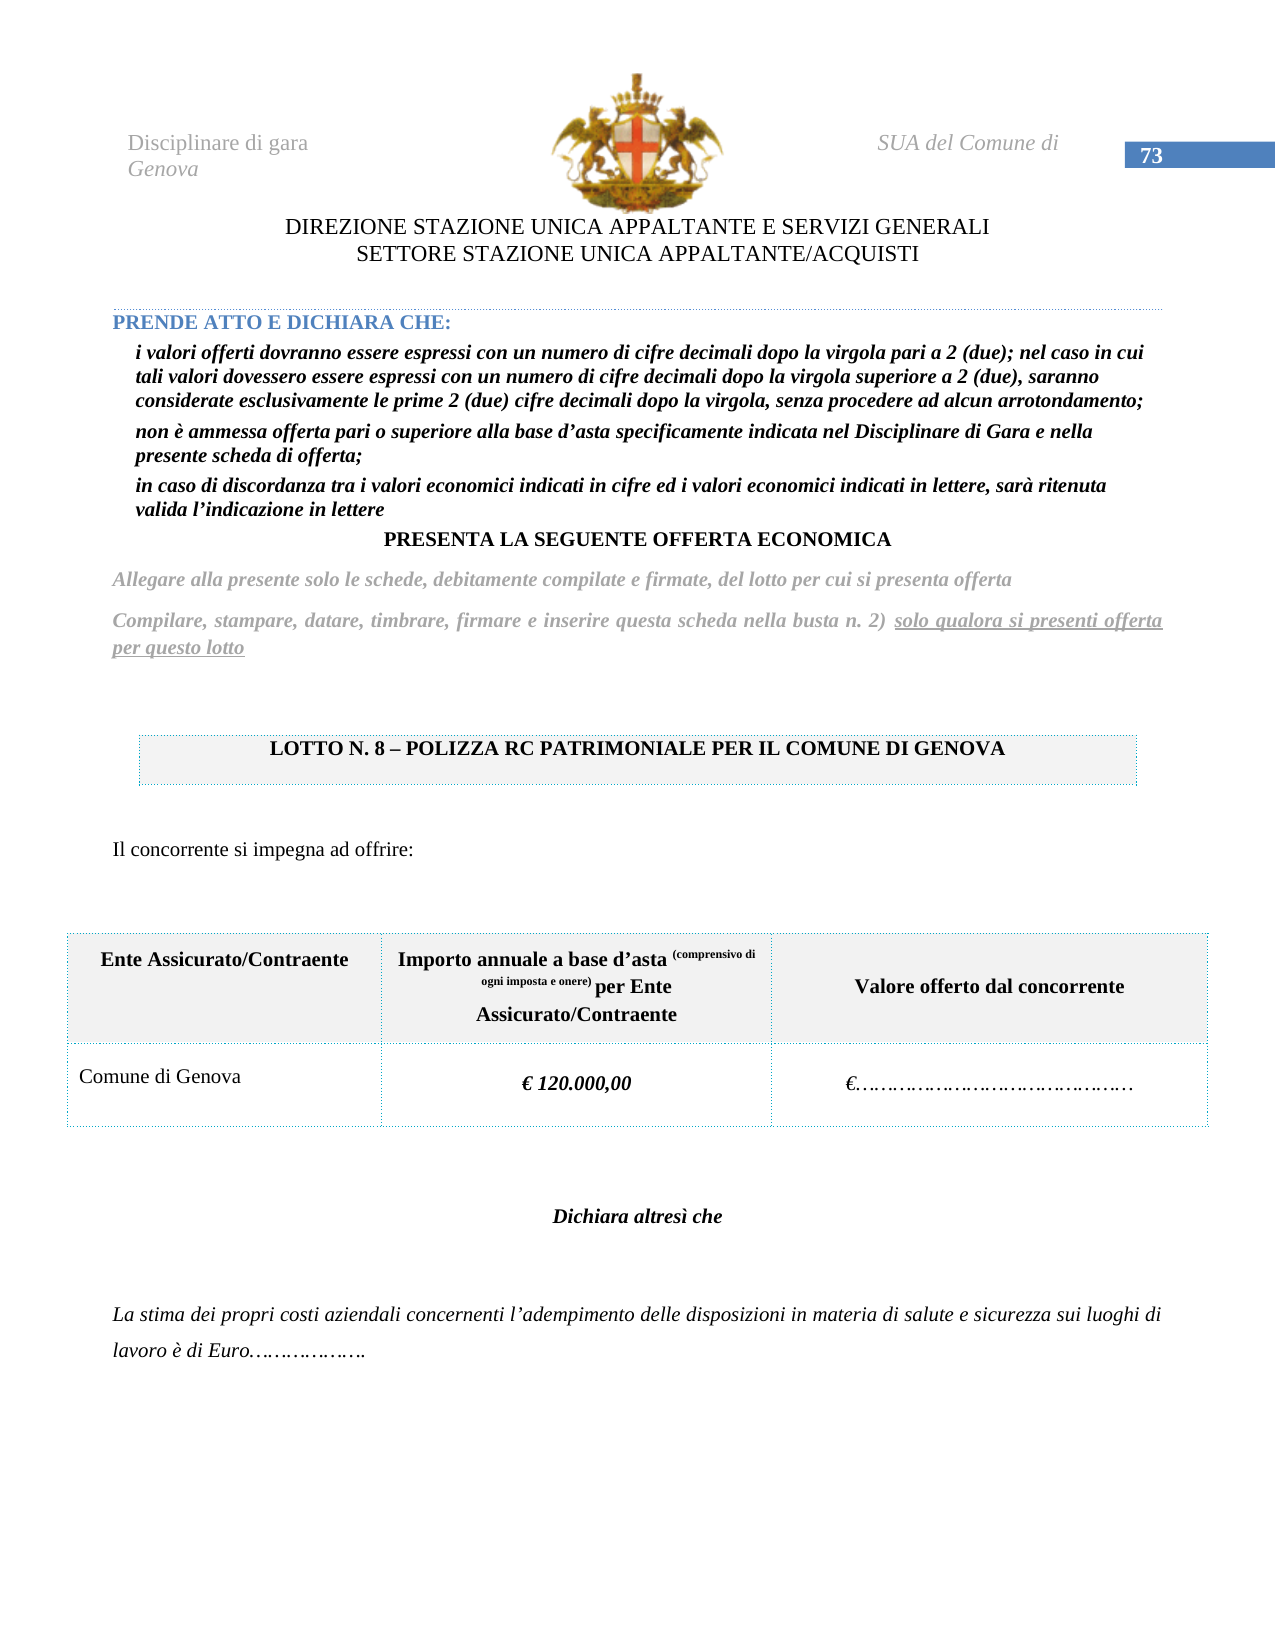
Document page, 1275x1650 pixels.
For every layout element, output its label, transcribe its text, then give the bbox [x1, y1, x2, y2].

table_cell € 120.000,00 [381, 1043, 771, 1126]
text PRESENTA LA SEGUENTE OFFERTA ECONOMICA [112, 527, 1162, 551]
subtitle PRENDE ATTO E DICHIARA CHE: [112, 310, 1162, 334]
table_header LOTTO N. 8 – POLIZZA RC PATRIMONIALE PER IL COMUNE DI GENOVA [139, 735, 1136, 784]
table_header Importo annuale a base d’asta (comprensivo di ogni imposta e onere) per Ente Assicurato/Contraente [381, 933, 771, 1042]
text non è ammessa offerta pari o superiore alla base d’asta specificamente indicata nel Disciplinare di Gara e nella presente scheda di offerta; [135, 418, 1162, 467]
list Allegare alla presente solo le schede, debitamente compilate e firmate, del lotto per cui si presenta offerta [112, 567, 1162, 591]
list Il concorrente si impegna ad offrire: [112, 836, 1162, 861]
text La stima dei propri costi aziendali concernenti l’adempimento delle disposizioni in materia di salute e sicurezza sui luoghi di lavoro è di Euro………………. [112, 1301, 1162, 1362]
table_cell €……………………………………… [771, 1043, 1207, 1126]
text in caso di discordanza tra i valori economici indicati in cifre ed i valori economici indicati in lettere, sarà ritenuta valida l’indicazione in lettere [135, 473, 1162, 521]
table_header Valore offerto dal concorrente [771, 933, 1207, 1042]
text i valori offerti dovranno essere espressi con un numero di cifre decimali dopo la virgola pari a 2 (due); nel caso in cui tali valori dovessero essere espressi con un numero di cifre decimali dopo la virgola superiore a 2 (due), saranno considerate esclusivamente le prime 2 (due) cifre decimali dopo la virgola, senza procedere ad alcun arrotondamento; [135, 340, 1162, 412]
table_cell Comune di Genova [68, 1043, 381, 1126]
picture [546, 73, 729, 214]
text Dichiara altresì che [112, 1204, 1162, 1228]
table_header Ente Assicurato/Contraente [68, 933, 381, 1042]
list Compilare, stampare, datare, timbrare, firmare e inserire questa scheda nella busta n. 2) solo qualora si presenti offerta per questo lotto [112, 607, 1162, 659]
